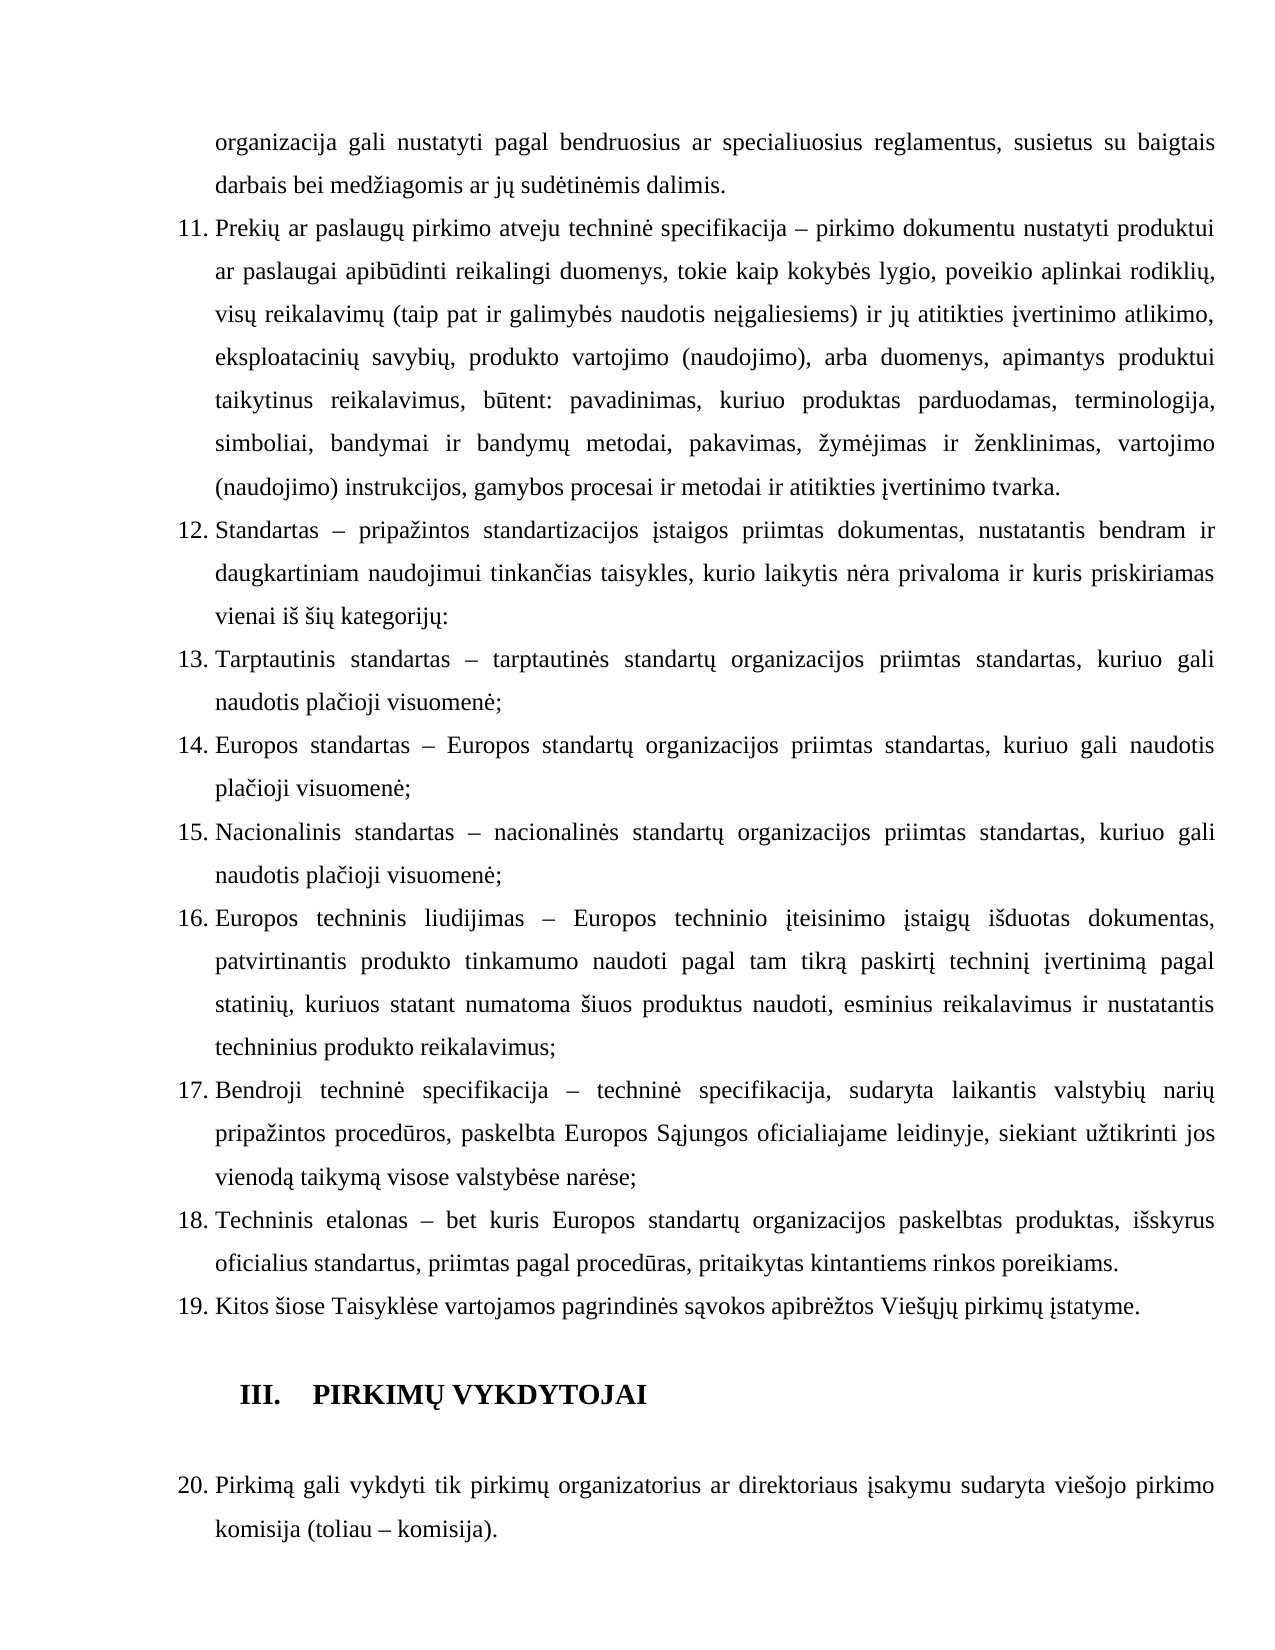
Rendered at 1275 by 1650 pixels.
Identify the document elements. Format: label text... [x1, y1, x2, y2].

list Nacionalinis standartas – nacionalinės standartų organizacijos priimtas standartas, kuriuo gali naudotis plačioji visuomenė; [177, 817, 1216, 888]
list Pirkimą gali vykdyti tik pirkimų organizatorius ar direktoriaus įsakymu sudaryta viešojo pirkimo komisija (toliau – komisija). [177, 1471, 1216, 1542]
list Europos standartas – Europos standartų organizacijos priimtas standartas, kuriuo gali naudotis plačioji visuomenė; [177, 730, 1216, 802]
list Prekių ar paslaugų pirkimo atveju techninė specifikacija – pirkimo dokumentu nustatyti produktui ar paslaugai apibūdinti reikalingi duomenys, tokie kaip kokybės lygio, poveikio aplinkai rodiklių, visų reikalavimų (taip pat ir galimybės naudotis neįgaliesiems) ir jų atitikties įvertinimo atlikimo, eksploatacinių savybių, produkto vartojimo (naudojimo), arba duomenys, apimantys produktui taikytinus reikalavimus, būtent: pavadinimas, kuriuo produktas parduodamas, terminologija, simboliai, bandymai ir bandymų metodai, pakavimas, žymėjimas ir ženklinimas, vartojimo (naudojimo) instrukcijos, gamybos procesai ir metodai ir atitikties įvertinimo tvarka. [177, 213, 1216, 500]
list Tarptautinis standartas – tarptautinės standartų organizacijos priimtas standartas, kuriuo gali naudotis plačioji visuomenė; [177, 644, 1216, 716]
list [177, 127, 1216, 198]
list Kitos šiose Taisyklėse vartojamos pagrindinės sąvokos apibrėžtos Viešųjų pirkimų įstatyme. [177, 1291, 1216, 1320]
subtitle PIRKIMŲ VYKDYTOJAI [281, 1377, 1216, 1411]
list Techninis etalonas – bet kuris Europos standartų organizacijos paskelbtas produktas, išskyrus oficialius standartus, priimtas pagal procedūras, pritaikytas kintantiems rinkos poreikiams. [177, 1205, 1216, 1277]
list Europos techninis liudijimas – Europos techninio įteisinimo įstaigų išduotas dokumentas, patvirtinantis produkto tinkamumo naudoti pagal tam tikrą paskirtį techninį įvertinimą pagal statinių, kuriuos statant numatoma šiuos produktus naudoti, esminius reikalavimus ir nustatantis techninius produkto reikalavimus; [177, 903, 1216, 1061]
list Bendroji techninė specifikacija – techninė specifikacija, sudaryta laikantis valstybių narių pripažintos procedūros, paskelbta Europos Sąjungos oficialiajame leidinyje, siekiant užtikrinti jos vienodą taikymą visose valstybėse narėse; [177, 1075, 1216, 1190]
list Standartas – pripažintos standartizacijos įstaigos priimtas dokumentas, nustatantis bendram ir daugkartiniam naudojimui tinkančias taisykles, kurio laikytis nėra privaloma ir kuris priskiriamas vienai iš šių kategorijų: [177, 515, 1216, 630]
